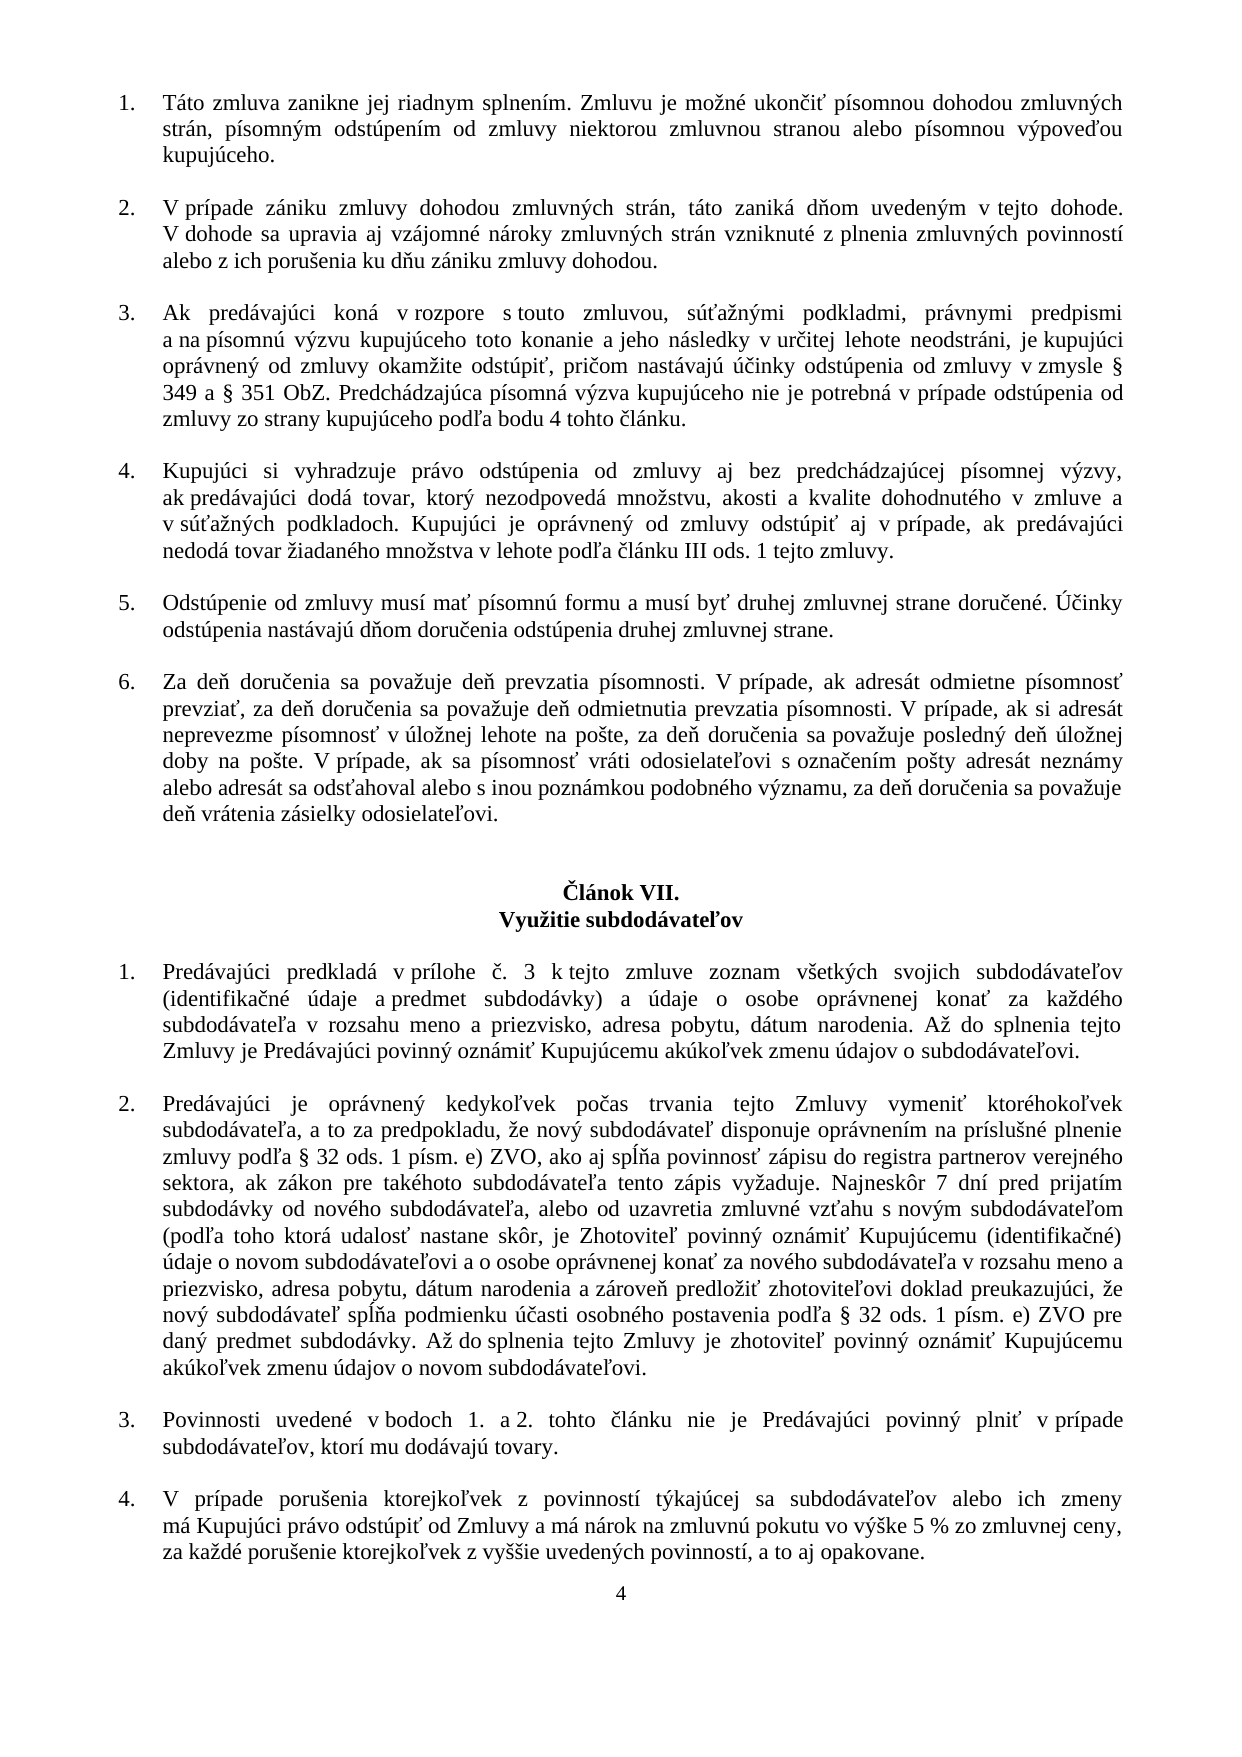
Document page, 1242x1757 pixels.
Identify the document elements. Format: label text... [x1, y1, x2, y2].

list Ak predávajúci koná v rozpore s touto zmluvou, súťažnými podkladmi, právnymi predpismi a na písomnú výzvu kupujúceho toto konanie a jeho následky v určitej lehote neodstráni, je kupujúci oprávnený od zmluvy okamžite odstúpiť, pričom nastávajú účinky odstúpenia od zmluvy v zmysle § 349 a § 351 ObZ. Predchádzajúca písomná výzva kupujúceho nie je potrebná v prípade odstúpenia od zmluvy zo strany kupujúceho podľa bodu 4 tohto článku. [118, 299, 1123, 431]
list V prípade porušenia ktorejkoľvek z povinností týkajúcej sa subdodávateľov alebo ich zmeny má Kupujúci právo odstúpiť od Zmluvy a má nárok na zmluvnú pokutu vo výške 5 % zo zmluvnej ceny, za každé porušenie ktorejkoľvek z vyššie uvedených povinností, a to aj opakovane. [118, 1485, 1123, 1564]
text Článok VII. [118, 879, 1123, 906]
list Predávajúci je oprávnený kedykoľvek počas trvania tejto Zmluvy vymeniť ktoréhokoľvek subdodávateľa, a to za predpokladu, že nový subdodávateľ disponuje oprávnením na príslušné plnenie zmluvy podľa § 32 ods. 1 písm. e) ZVO, ako aj spĺňa povinnosť zápisu do registra partnerov verejného sektora, ak zákon pre takéhoto subdodávateľa tento zápis vyžaduje. Najneskôr 7 dní pred prijatím subdodávky od nového subdodávateľa, alebo od uzavretia zmluvné vzťahu s novým subdodávateľom (podľa toho ktorá udalosť nastane skôr, je Zhotoviteľ povinný oznámiť Kupujúcemu (identifikačné) údaje o novom subdodávateľovi a o osobe oprávnenej konať za nového subdodávateľa v rozsahu meno a priezvisko, adresa pobytu, dátum narodenia a zároveň predložiť zhotoviteľovi doklad preukazujúci, že nový subdodávateľ spĺňa podmienku účasti osobného postavenia podľa § 32 ods. 1 písm. e) ZVO pre daný predmet subdodávky. Až do splnenia tejto Zmluvy je zhotoviteľ povinný oznámiť Kupujúcemu akúkoľvek zmenu údajov o novom subdodávateľovi. [118, 1090, 1123, 1380]
list V prípade zániku zmluvy dohodou zmluvných strán, táto zaniká dňom uvedeným v tejto dohode. V dohode sa upravia aj vzájomné nároky zmluvných strán vzniknuté z plnenia zmluvných povinností alebo z ich porušenia ku dňu zániku zmluvy dohodou. [118, 194, 1123, 273]
list Kupujúci si vyhradzuje právo odstúpenia od zmluvy aj bez predchádzajúcej písomnej výzvy, ak predávajúci dodá tovar, ktorý nezodpovedá množstvu, akosti a kvalite dohodnutého v zmluve a v súťažných podkladoch. Kupujúci je oprávnený od zmluvy odstúpiť aj v prípade, ak predávajúci nedodá tovar žiadaného množstva v lehote podľa článku III ods. 1 tejto zmluvy. [118, 458, 1123, 563]
list Povinnosti uvedené v bodoch 1. a 2. tohto článku nie je Predávajúci povinný plniť v prípade subdodávateľov, ktorí mu dodávajú tovary. [118, 1406, 1123, 1459]
list Odstúpenie od zmluvy musí mať písomnú formu a musí byť druhej zmluvnej strane doručené. Účinky odstúpenia nastávajú dňom doručenia odstúpenia druhej zmluvnej strane. [118, 589, 1123, 642]
list Táto zmluva zanikne jej riadnym splnením. Zmluvu je možné ukončiť písomnou dohodou zmluvných strán, písomným odstúpením od zmluvy niektorou zmluvnou stranou alebo písomnou výpoveďou kupujúceho. [118, 89, 1123, 168]
list Za deň doručenia sa považuje deň prevzatia písomnosti. V prípade, ak adresát odmietne písomnosť prevziať, za deň doručenia sa považuje deň odmietnutia prevzatia písomnosti. V prípade, ak si adresát neprevezme písomnosť v úložnej lehote na pošte, za deň doručenia sa považuje posledný deň úložnej doby na pošte. V prípade, ak sa písomnosť vráti odosielateľovi s označením pošty adresát neznámy alebo adresát sa odsťahoval alebo s inou poznámkou podobného významu, za deň doručenia sa považuje deň vrátenia zásielky odosielateľovi. [118, 668, 1123, 827]
list Predávajúci predkladá v prílohe č. 3 k tejto zmluve zoznam všetkých svojich subdodávateľov (identifikačné údaje a predmet subdodávky) a údaje o osobe oprávnenej konať za každého subdodávateľa v rozsahu meno a priezvisko, adresa pobytu, dátum narodenia. Až do splnenia tejto Zmluvy je Predávajúci povinný oznámiť Kupujúcemu akúkoľvek zmenu údajov o subdodávateľovi. [118, 958, 1123, 1064]
text Využitie subdodávateľov [118, 906, 1123, 932]
